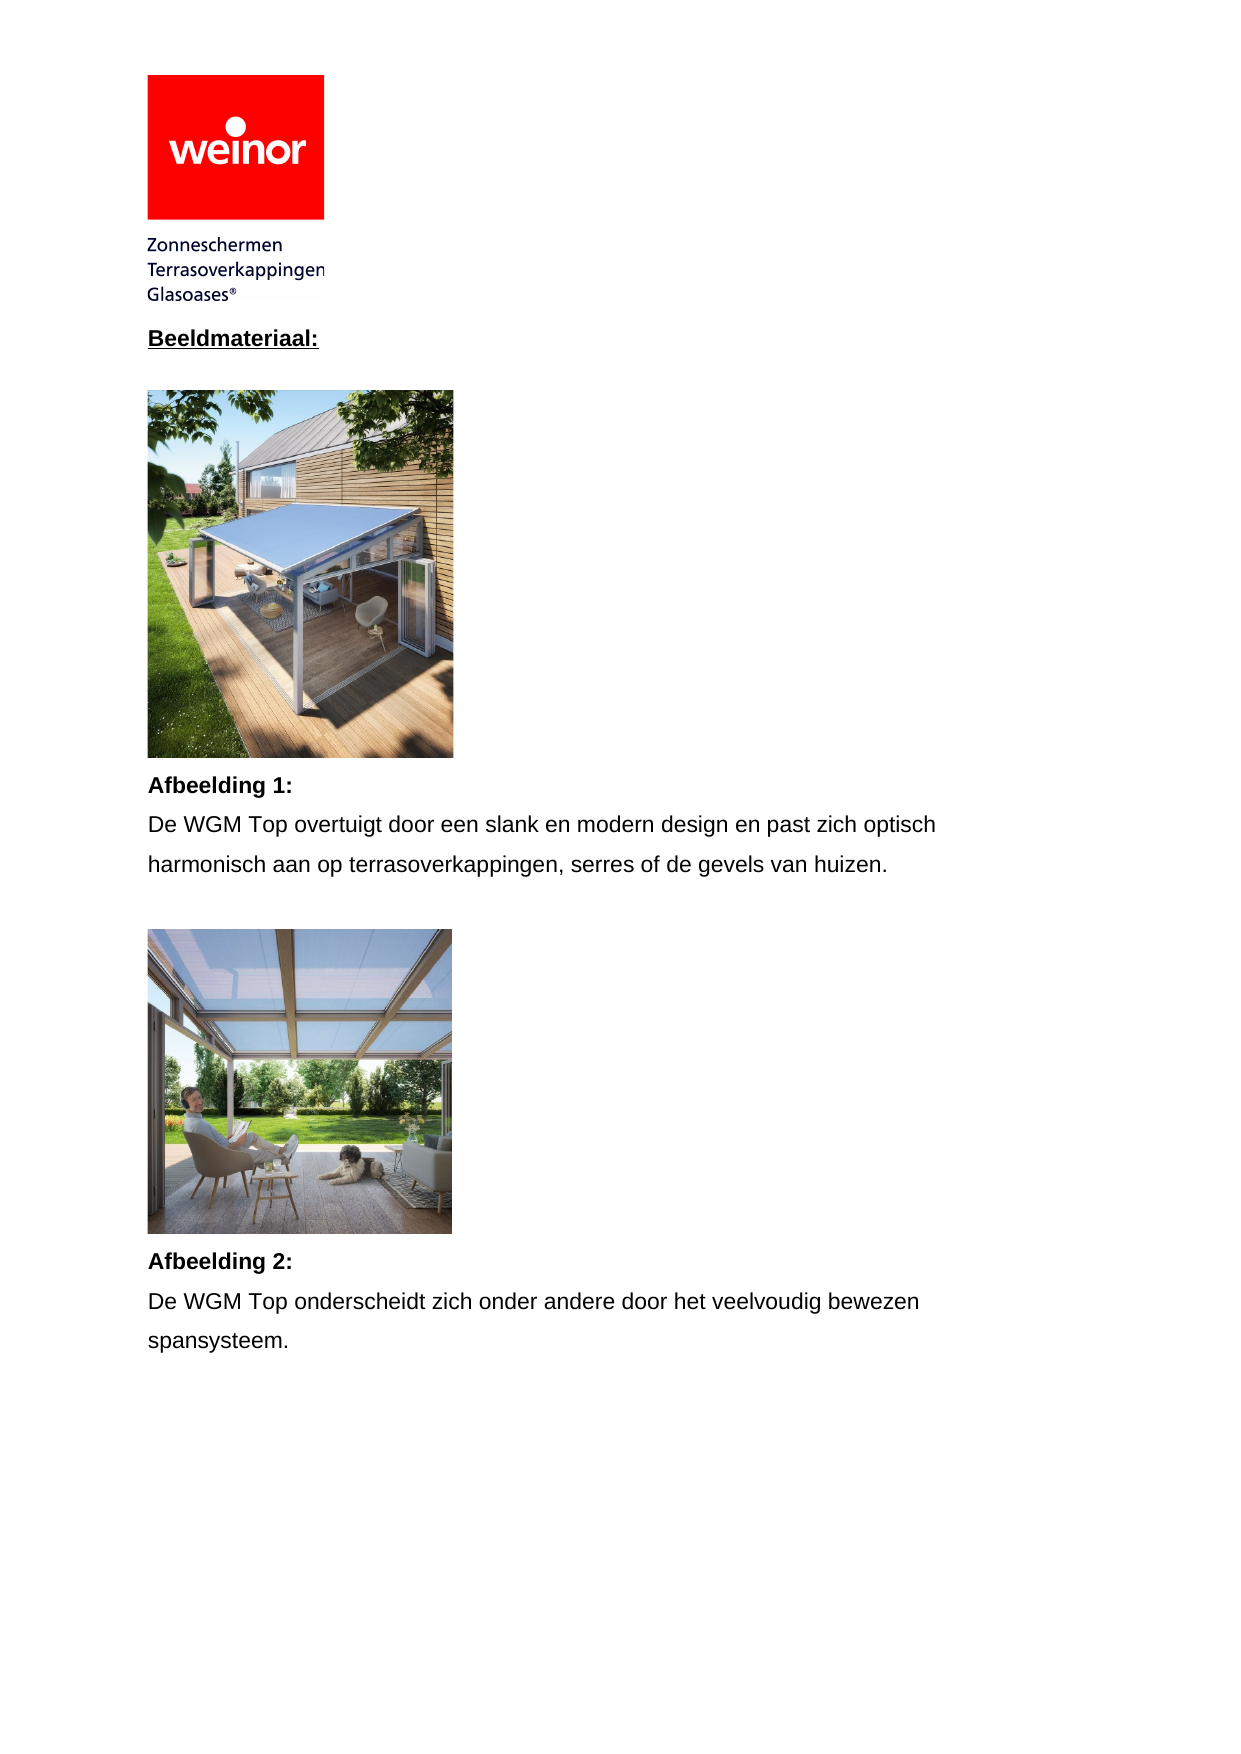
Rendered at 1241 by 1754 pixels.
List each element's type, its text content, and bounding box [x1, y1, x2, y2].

picture [147, 390, 454, 758]
picture [147, 75, 325, 301]
text Afbeelding 1: [148, 772, 960, 798]
text Afbeelding 2: [148, 1248, 960, 1274]
text Beeldmateriaal: [148, 325, 960, 351]
picture [147, 929, 452, 1234]
text De WGM Top overtuigt door een slank en modern design en past zich optisch harmonisch aan op terrasoverkappingen, serres of de gevels van huizen. [148, 811, 960, 877]
text De WGM Top onderscheidt zich onder andere door het veelvoudig bewezen spansysteem. [148, 1288, 960, 1353]
